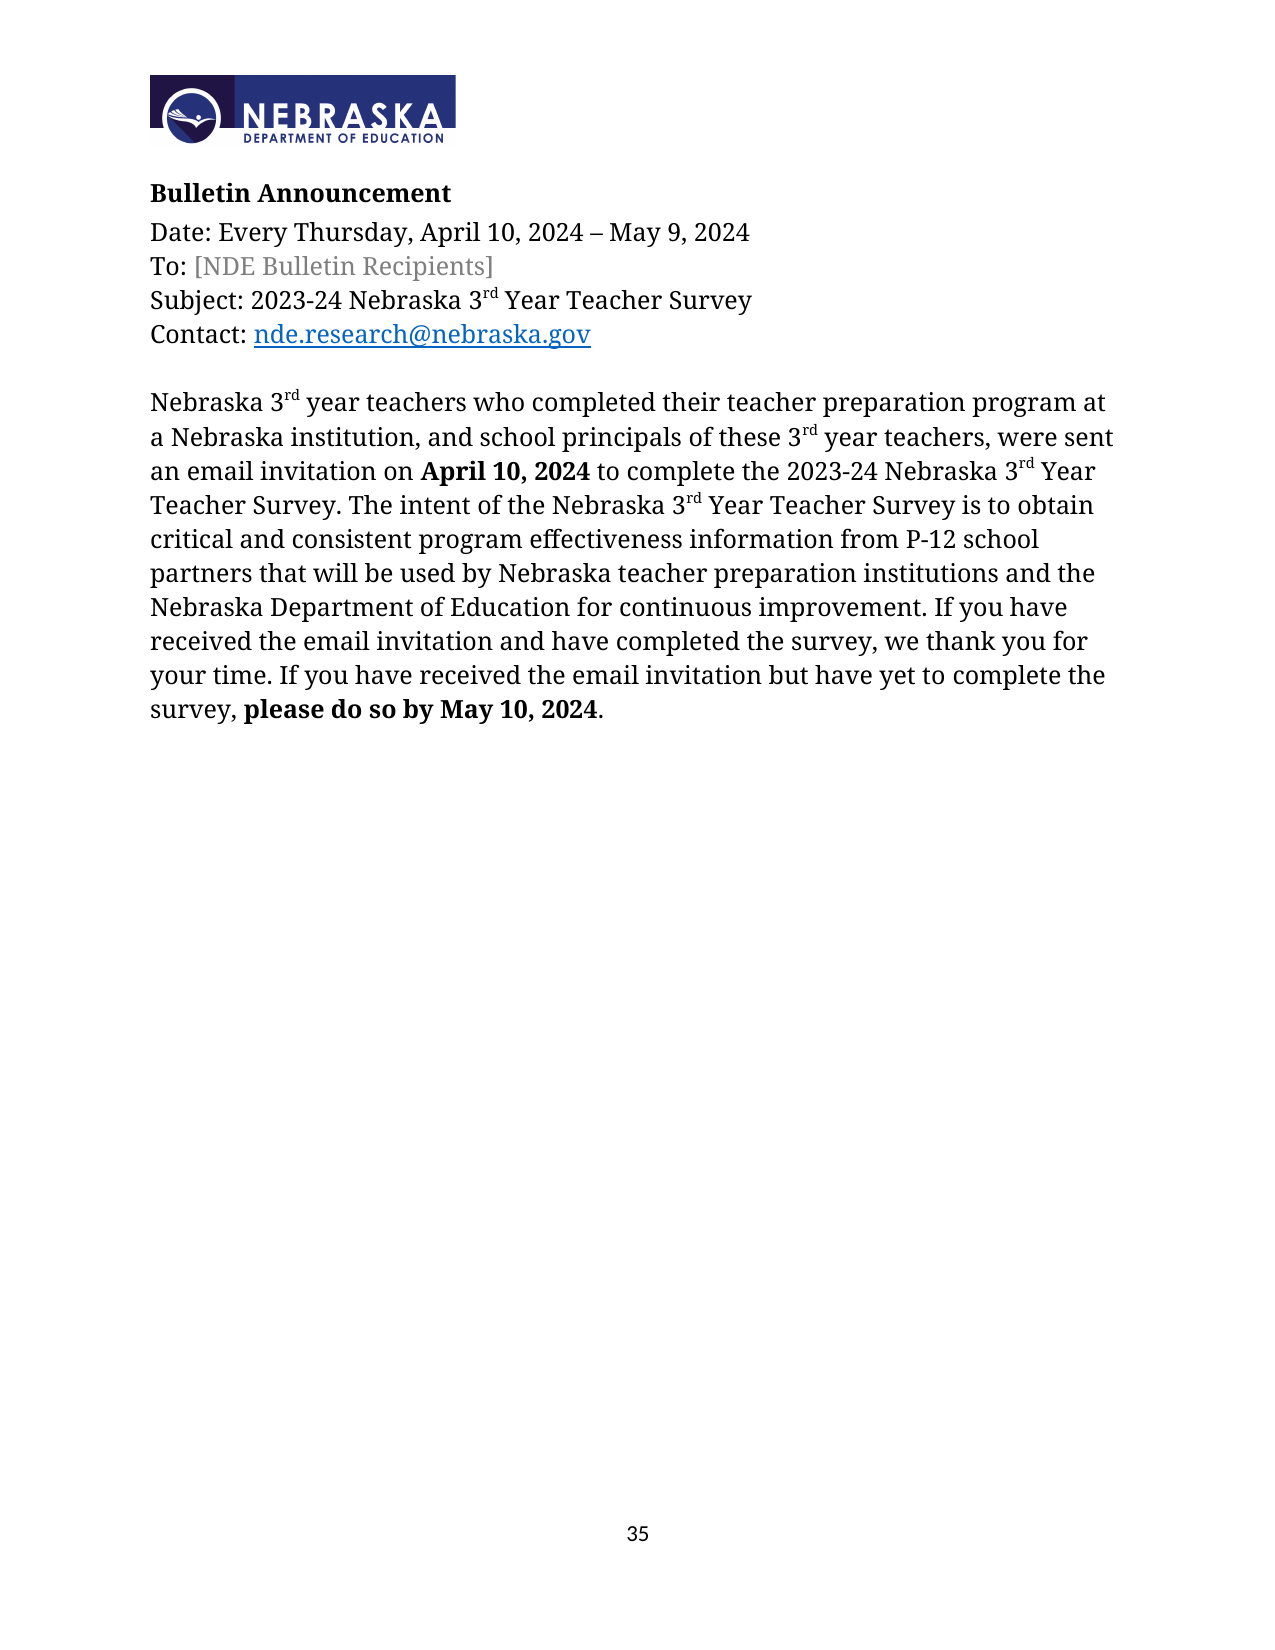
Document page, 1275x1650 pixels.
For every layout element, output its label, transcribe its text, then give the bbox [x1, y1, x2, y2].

text Date: Every Thursday, April 10, 2024 – May 9, 2024 [150, 215, 1125, 249]
text Nebraska 3rd year teachers who completed their teacher preparation program at a Nebraska institution, and school principals of these 3rd year teachers, were sent an email invitation on April 10, 2024 to complete the 2023-24 Nebraska 3rd Year Teacher Survey. The intent of the Nebraska 3rd Year Teacher Survey is to obtain critical and consistent program effectiveness information from P-12 school partners that will be used by Nebraska teacher preparation institutions and the Nebraska Department of Education for continuous improvement. If you have received the email invitation and have completed the survey, we thank you for your time. If you have received the email invitation but have yet to complete the survey, please do so by May 10, 2024. [150, 385, 1125, 726]
text To: [NDE Bulletin Recipients] [150, 249, 1125, 283]
text Bulletin Announcement [150, 176, 1125, 210]
picture [150, 75, 456, 148]
text Subject: 2023-24 Nebraska 3rd Year Teacher Survey [150, 283, 1125, 317]
text Contact: nde.research@nebraska.gov [150, 317, 1125, 351]
